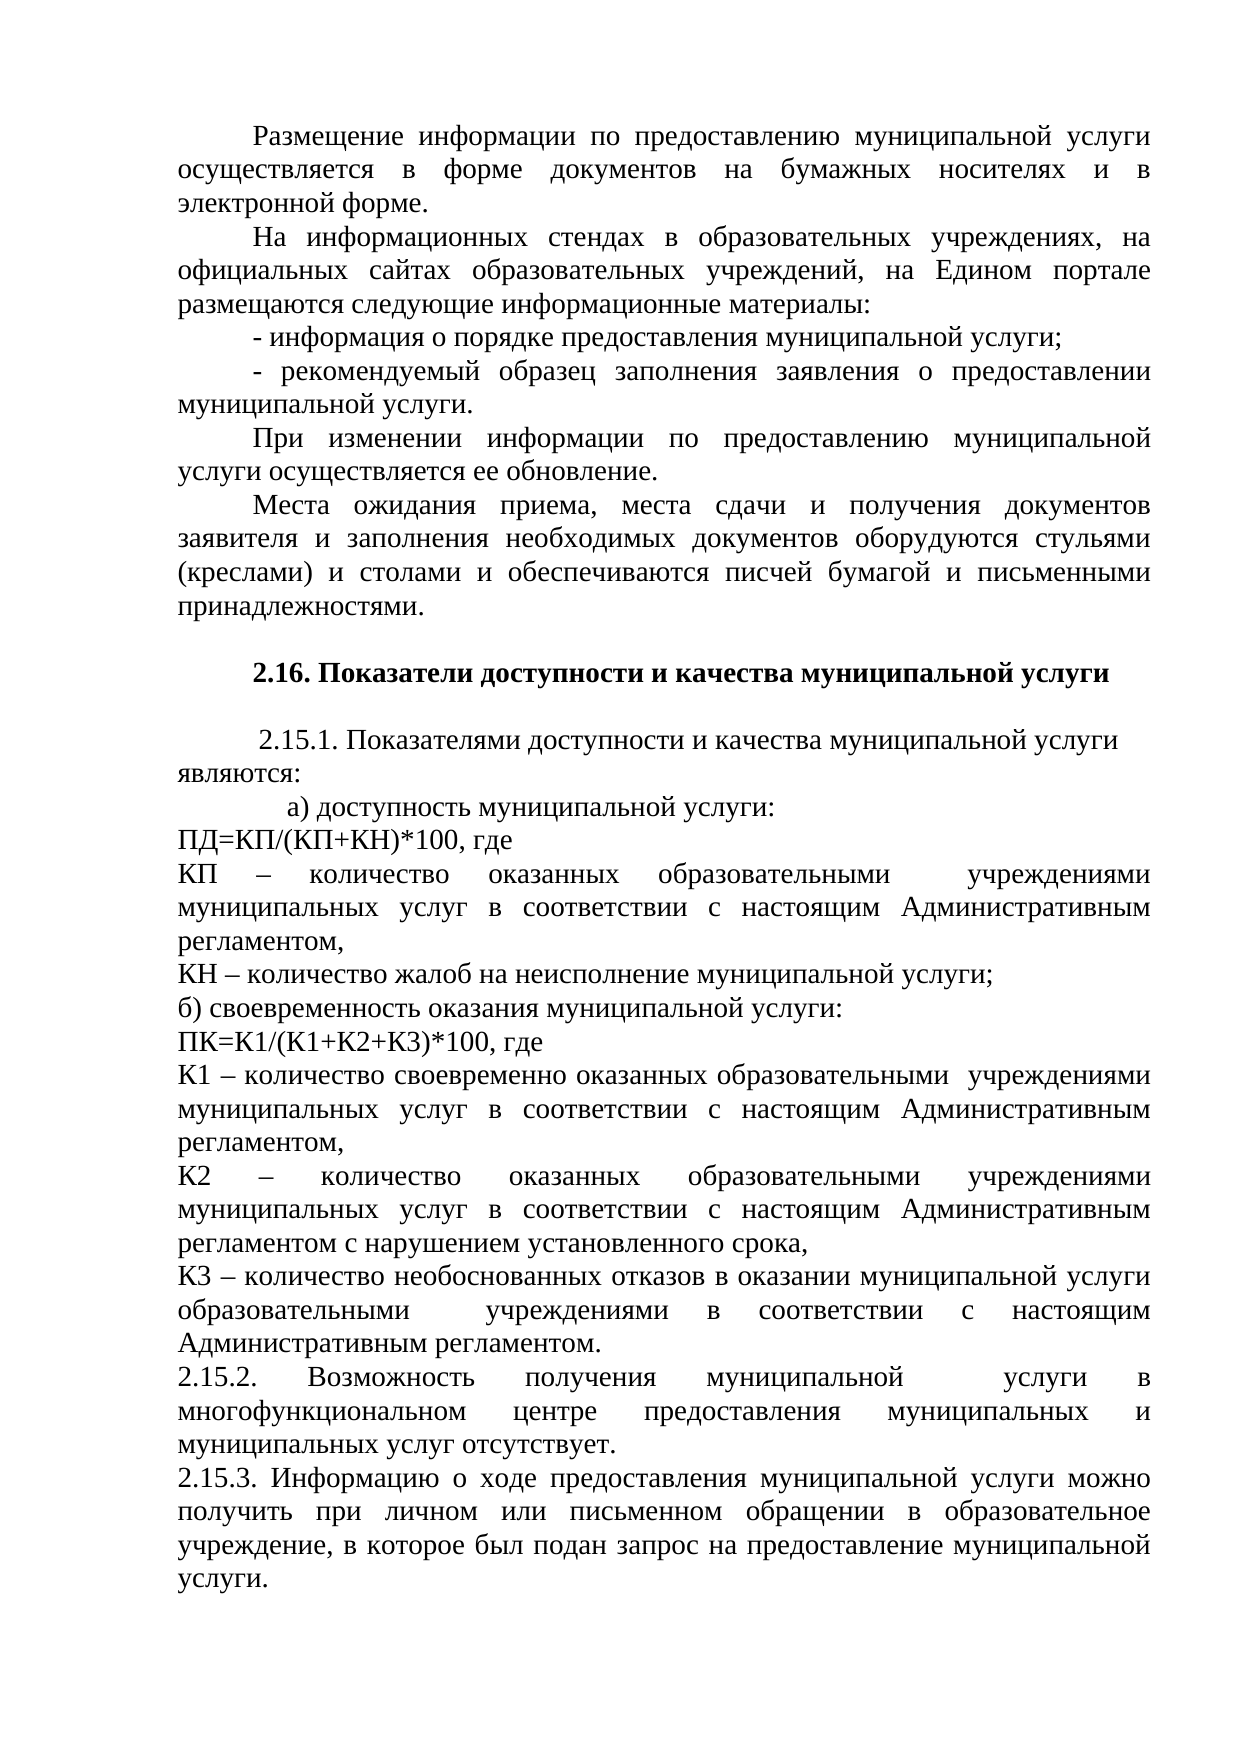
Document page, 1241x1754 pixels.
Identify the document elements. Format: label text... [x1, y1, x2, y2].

text Размещение информации по предоставлению муниципальной услуги осуществляется в форме документов на бумажных носителях и в электронной форме. [177, 118, 1152, 219]
text КП – количество оказанных образовательными учреждениями муниципальных услуг в соответствии с настоящим Административным регламентом, [177, 856, 1152, 957]
text ПК=К1/(К1+К2+К3)*100, где [177, 1024, 1152, 1057]
text При изменении информации по предоставлению муниципальной услуги осуществляется ее обновление. [177, 420, 1152, 487]
text К2 – количество оказанных образовательными учреждениями муниципальных услуг в соответствии с настоящим Административным регламентом с нарушением установленного срока, [177, 1158, 1152, 1258]
text - рекомендуемый образец заполнения заявления о предоставлении муниципальной услуги. [177, 353, 1152, 420]
text 2.15.2. Возможность получения муниципальной услуги в многофункциональном центре предоставления муниципальных и муниципальных услуг отсутствует. [177, 1359, 1152, 1460]
text 2.15.3. Информацию о ходе предоставления муниципальной услуги можно получить при личном или письменном обращении в образовательное учреждение, в которое был подан запрос на предоставление муниципальной услуги. [177, 1460, 1152, 1594]
text 2.16. Показатели доступности и качества муниципальной услуги [177, 655, 1152, 688]
text б) своевременность оказания муниципальной услуги: [177, 990, 1152, 1024]
text а) доступность муниципальной услуги: [177, 789, 1152, 822]
text 2.15.1. Показателями доступности и качества муниципальной услуги являются: [177, 722, 1152, 789]
text К1 – количество своевременно оказанных образовательными учреждениями муниципальных услуг в соответствии с настоящим Административным регламентом, [177, 1057, 1152, 1158]
text ПД=КП/(КП+КН)*100, где [177, 822, 1152, 856]
text Места ожидания приема, места сдачи и получения документов заявителя и заполнения необходимых документов оборудуются стульями (креслами) и столами и обеспечиваются писчей бумагой и письменными принадлежностями. [177, 487, 1152, 621]
text К3 – количество необоснованных отказов в оказании муниципальной услуги образовательными учреждениями в соответствии с настоящим Административным регламентом. [177, 1258, 1152, 1359]
text - информация о порядке предоставления муниципальной услуги; [177, 319, 1152, 353]
text КН – количество жалоб на неисполнение муниципальной услуги; [177, 957, 1152, 990]
text На информационных стендах в образовательных учреждениях, на официальных сайтах образовательных учреждений, на Едином портале размещаются следующие информационные материалы: [177, 219, 1152, 319]
